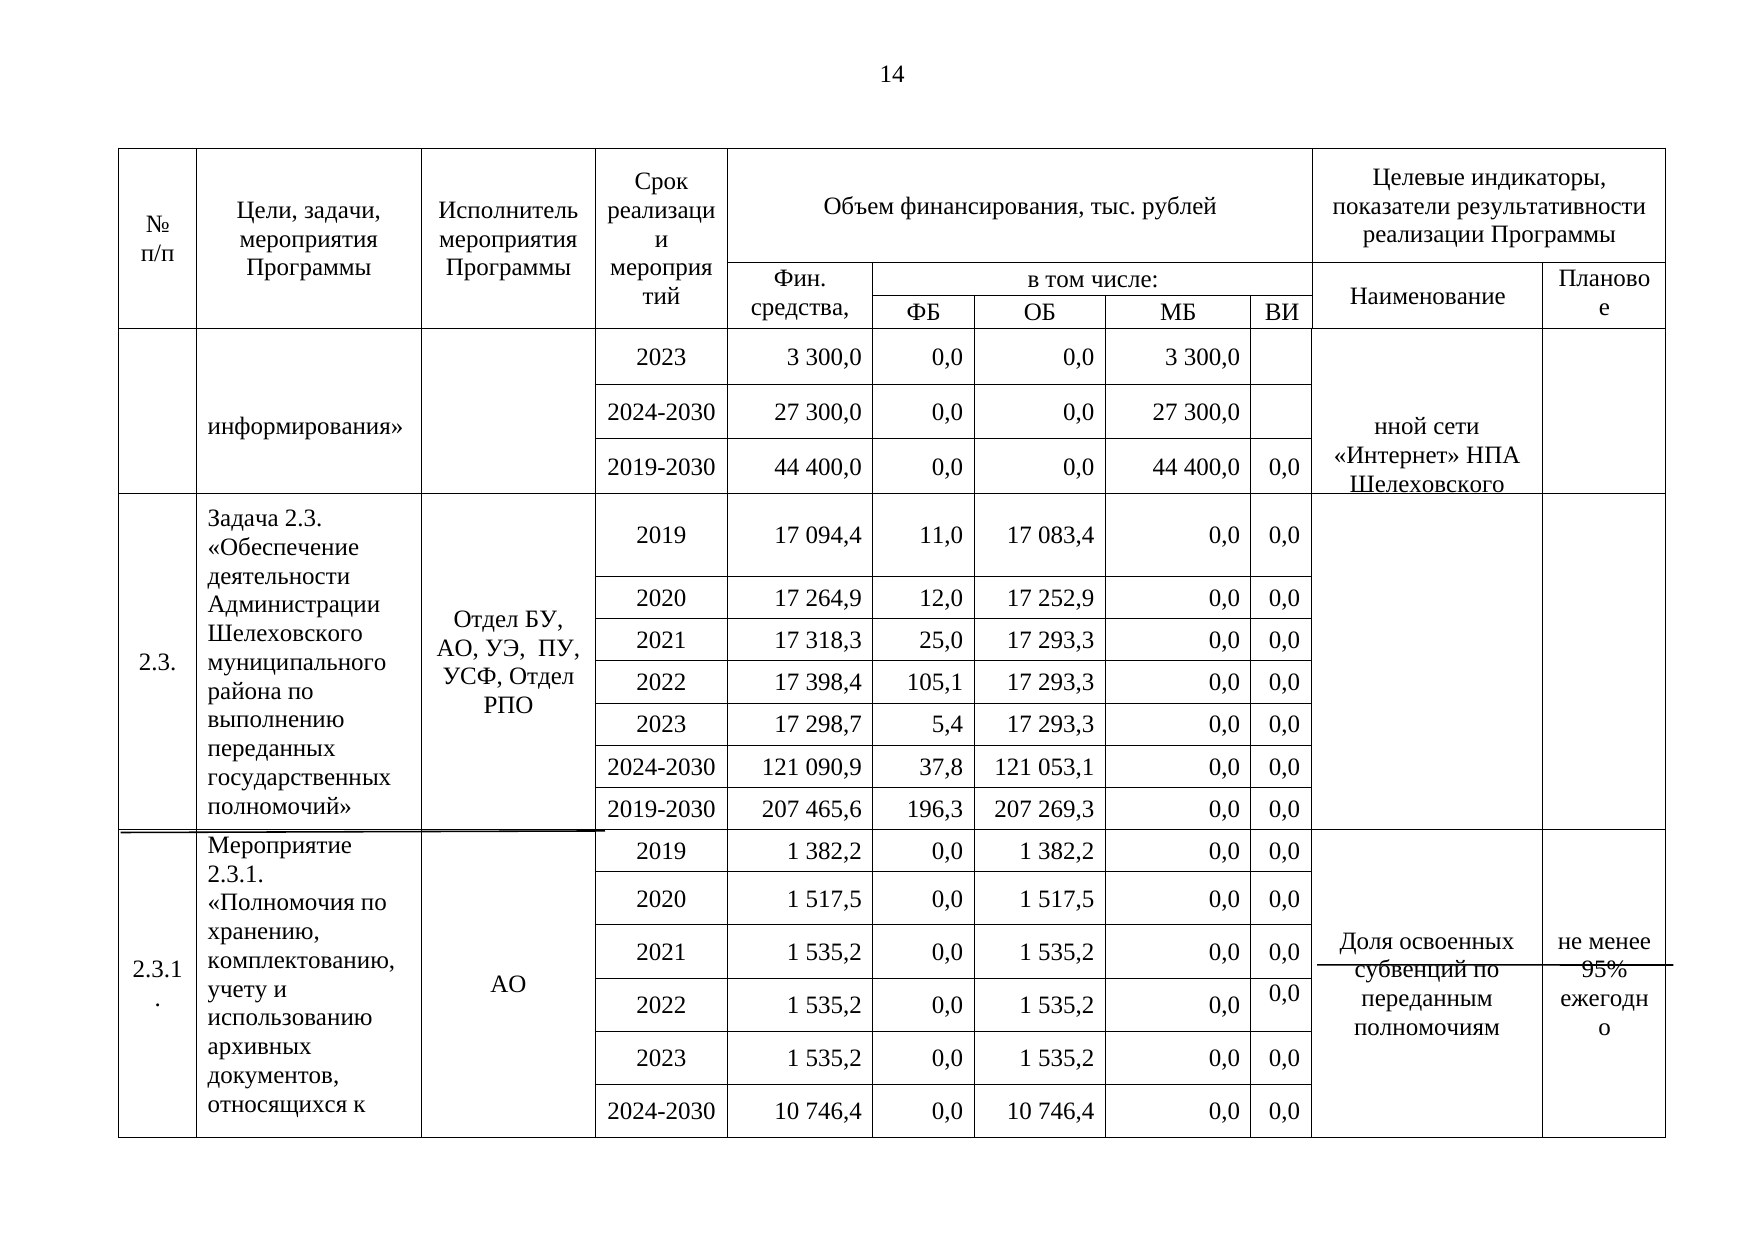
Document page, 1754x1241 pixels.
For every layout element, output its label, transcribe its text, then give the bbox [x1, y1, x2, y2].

table_cell 0,0 [873, 1032, 974, 1084]
table_cell 0,0 [1251, 1032, 1311, 1084]
table_cell не менее 95% ежегодно [1543, 966, 1665, 1137]
table_cell 2019-2030 [596, 439, 727, 493]
table_cell 17 298,7 [728, 704, 872, 744]
table_cell 17 094,4 [728, 494, 872, 576]
table_cell 2019 [596, 494, 727, 576]
table_cell Задача 2.3. «Обеспечение деятельности Администрации Шелеховского муниципального района по выполнению переданных государственных полномочий» [197, 494, 421, 829]
table_cell 0,0 [1106, 872, 1250, 924]
table_cell 2020 [596, 577, 727, 618]
table_cell 27 300,0 [1106, 385, 1250, 438]
table_cell 10 746,4 [728, 1085, 872, 1137]
table_cell Наименование [1313, 263, 1542, 327]
table_cell 2022 [596, 979, 727, 1031]
table_cell 2021 [596, 619, 727, 660]
table_cell 1 382,2 [975, 830, 1105, 871]
table_cell 1 535,2 [728, 925, 872, 977]
table_cell 0,0 [1251, 979, 1311, 1031]
table_cell 17 293,3 [975, 661, 1105, 702]
table_cell 17 252,9 [975, 577, 1105, 618]
table_cell 17 083,4 [975, 494, 1105, 576]
table_cell 0,0 [873, 1085, 974, 1137]
table_cell [1251, 329, 1311, 384]
table_cell 17 398,4 [728, 661, 872, 702]
table_cell 1 535,2 [728, 1032, 872, 1084]
table_cell МБ [1106, 296, 1250, 327]
table_cell 1 517,5 [728, 872, 872, 924]
table_cell 2020 [596, 872, 727, 924]
table_cell 1 535,2 [975, 925, 1105, 977]
table_cell 0,0 [873, 872, 974, 924]
table_cell 0,0 [1106, 1085, 1250, 1137]
table_cell 2024-2030 [596, 1085, 727, 1137]
table_cell 17 293,3 [975, 619, 1105, 660]
table_cell 44 400,0 [728, 439, 872, 493]
table_cell 2022 [596, 661, 727, 702]
table_cell 5,4 [873, 704, 974, 744]
table_cell 25,0 [873, 619, 974, 660]
table_cell 0,0 [873, 979, 974, 1031]
table_cell [1543, 494, 1665, 829]
table_cell 0,0 [1251, 704, 1311, 744]
table_cell в том числе: [873, 263, 1312, 294]
table_cell 0,0 [1251, 788, 1311, 829]
table_cell 0,0 [873, 830, 974, 871]
table_cell 0,0 [873, 439, 974, 493]
table_cell Отдел БУ, АО, УЭ, ПУ, УСФ, Отдел РПО [422, 494, 595, 829]
table_cell 2023 [596, 1032, 727, 1084]
table_cell 0,0 [1251, 661, 1311, 702]
table_cell 0,0 [873, 385, 974, 438]
table_cell 0,0 [1251, 872, 1311, 924]
table_cell 0,0 [1106, 619, 1250, 660]
table_cell 3 300,0 [1106, 329, 1250, 384]
table_cell Плановое значение [1543, 263, 1665, 327]
table_cell 2019 [596, 830, 727, 871]
table_cell 0,0 [873, 925, 974, 977]
table_cell 121 053,1 [975, 746, 1105, 787]
table_cell 105,1 [873, 661, 974, 702]
table_cell Фин. средства, всего [728, 263, 872, 327]
table_header Целевые индикаторы, показатели результативности реализации Программы [1313, 149, 1665, 262]
table_header Срок реализации мероприятий [596, 149, 727, 327]
table_cell 1 382,2 [728, 830, 872, 871]
table_cell 0,0 [1106, 925, 1250, 977]
table_cell ФБ [873, 296, 974, 327]
table_cell 37,8 [873, 746, 974, 787]
table_cell 2023 [596, 329, 727, 384]
table_header Исполнитель мероприятия Программы [422, 149, 595, 327]
table_cell 17 293,3 [975, 704, 1105, 744]
table_cell 0,0 [1106, 577, 1250, 618]
table_cell 44 400,0 [1106, 439, 1250, 493]
table_cell 10 746,4 [975, 1085, 1105, 1137]
table_cell 17 318,3 [728, 619, 872, 660]
table_cell ВИ [1251, 296, 1312, 327]
table_cell 0,0 [1106, 661, 1250, 702]
table_cell [1251, 385, 1311, 438]
table_cell 0,0 [1106, 746, 1250, 787]
table_cell 0,0 [1106, 979, 1250, 1031]
table_cell АО [422, 832, 595, 1137]
table_cell 0,0 [1251, 494, 1311, 576]
table_cell не менее 95% ежегодно [1543, 830, 1665, 964]
table_cell 1 517,5 [975, 872, 1105, 924]
table_cell 2019-2030 [596, 788, 727, 829]
table_cell 0,0 [975, 439, 1105, 493]
table_cell 0,0 [873, 329, 974, 384]
table_cell 121 090,9 [728, 746, 872, 787]
table_cell 0,0 [1106, 788, 1250, 829]
table_cell 11,0 [873, 494, 974, 576]
table_cell 207 269,3 [975, 788, 1105, 829]
table_cell 3 300,0 [728, 329, 872, 384]
table_cell 0,0 [1251, 1085, 1311, 1137]
table_cell 0,0 [975, 385, 1105, 438]
table_cell 1 535,2 [728, 979, 872, 1031]
table_cell 0,0 [1251, 439, 1311, 493]
table_cell Доля освоенных субвенций по переданным полномочиям [1312, 830, 1542, 1137]
table_header № п/п [119, 149, 196, 327]
table_cell 0,0 [1106, 830, 1250, 871]
table_cell 2.3.1. [119, 830, 196, 1137]
table_header Цели, задачи, мероприятия Программы [197, 149, 421, 327]
table_cell 0,0 [1106, 494, 1250, 576]
table_cell 27 300,0 [728, 385, 872, 438]
table_cell 0,0 [1251, 746, 1311, 787]
table_cell 0,0 [975, 329, 1105, 384]
table_cell Мероприятие 2.3.1. «Полномочия по хранению, комплектованию, учету и использованию архивных документов, относящихся к государственной собственности области и находящихся на территории Шелеховского района» [197, 833, 421, 1137]
table_cell 0,0 [1106, 704, 1250, 744]
table_cell 2024-2030 [596, 746, 727, 787]
table_cell 1 535,2 [975, 1032, 1105, 1084]
table_cell 196,3 [873, 788, 974, 829]
table_header Объем финансирования, тыс. рублей [728, 149, 1312, 262]
table_cell 0,0 [1106, 1032, 1250, 1084]
table_cell 207 465,6 [728, 788, 872, 829]
table_cell 2021 [596, 925, 727, 977]
table_cell 12,0 [873, 577, 974, 618]
table_cell 1 535,2 [975, 979, 1105, 1031]
table_cell 2024-2030 [596, 385, 727, 438]
table_cell [1312, 494, 1542, 829]
table_cell ОБ [975, 296, 1105, 327]
table_cell 0,0 [1251, 619, 1311, 660]
table_cell 2023 [596, 704, 727, 744]
table_cell 0,0 [1251, 830, 1311, 871]
table_cell 2.3. [119, 494, 196, 829]
table_cell 17 264,9 [728, 577, 872, 618]
table_cell 0,0 [1251, 925, 1311, 977]
table_cell 0,0 [1251, 577, 1311, 618]
